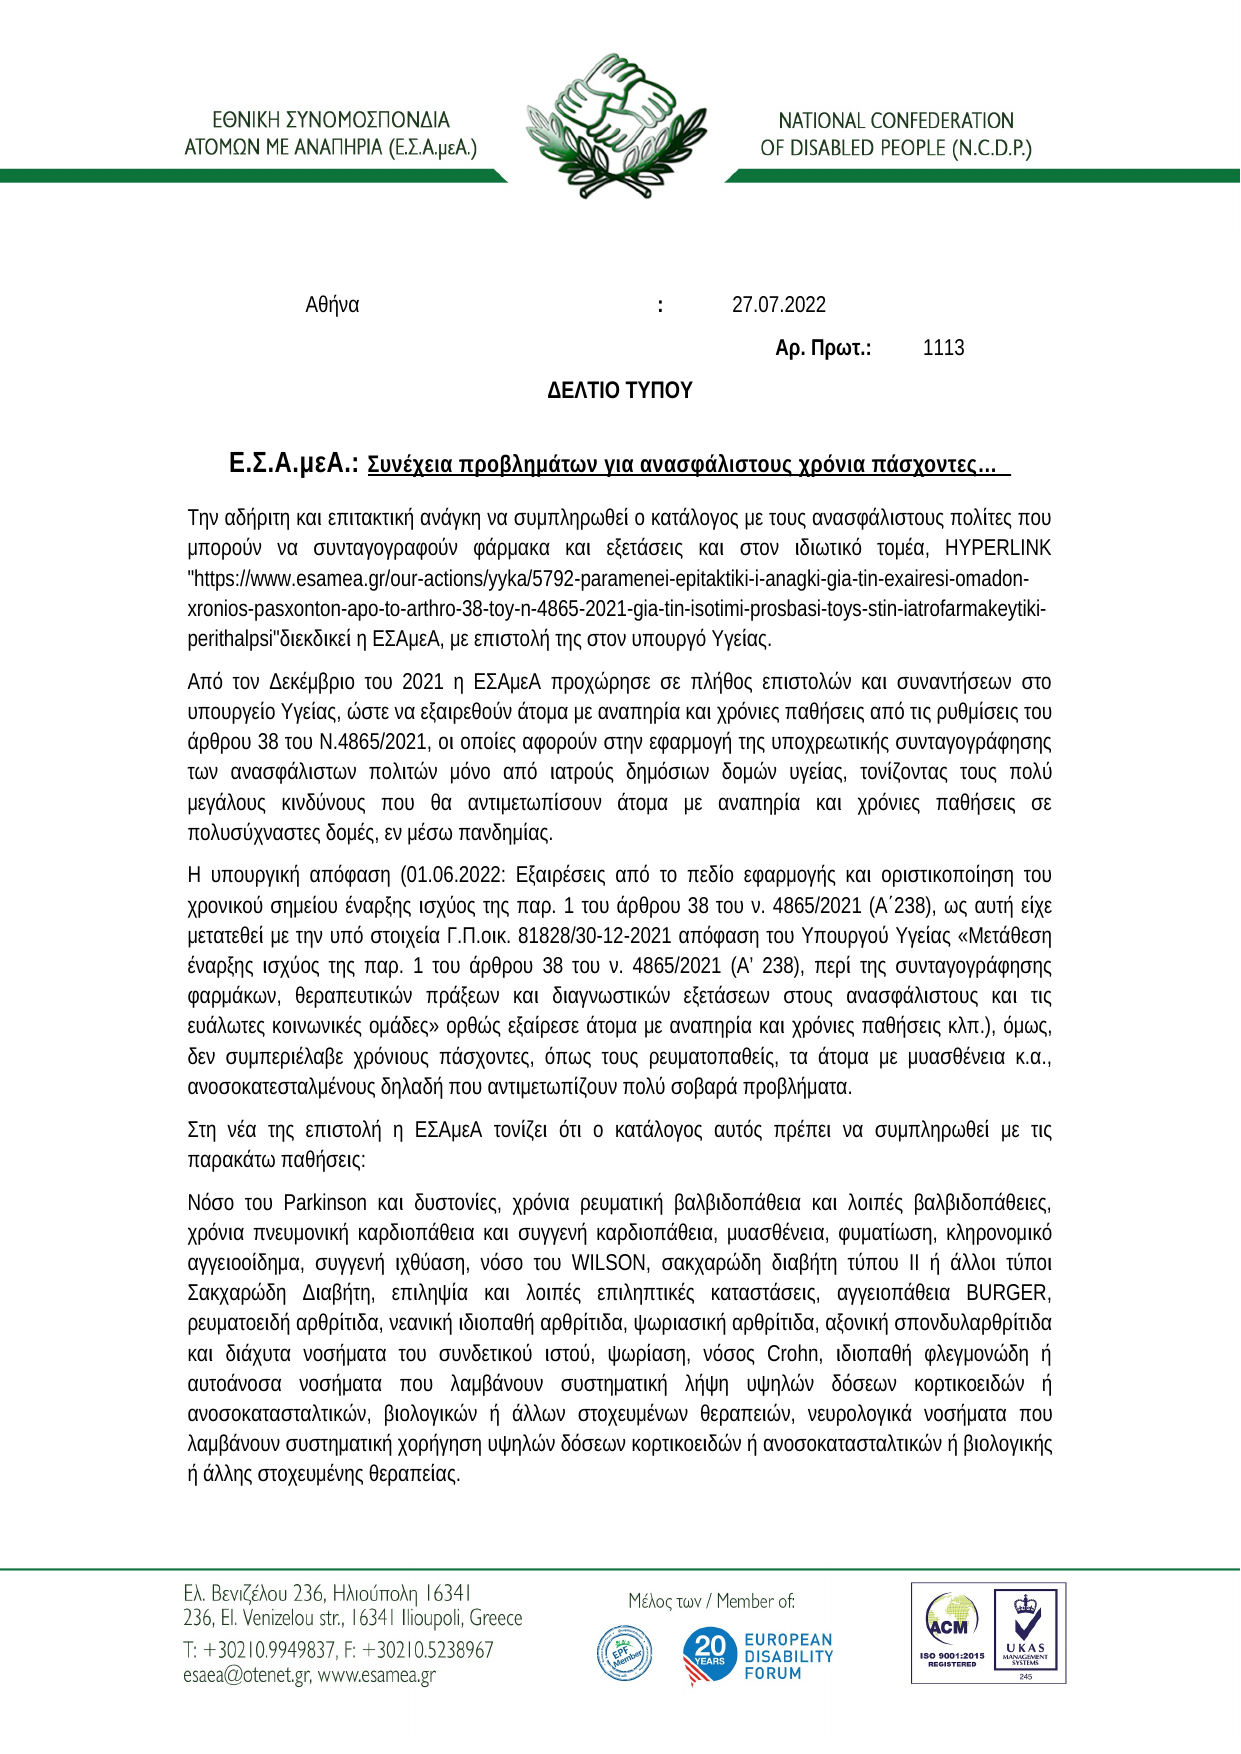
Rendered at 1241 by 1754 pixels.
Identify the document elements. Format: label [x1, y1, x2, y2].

picture [0, 1556, 1240, 1738]
picture [0, 0, 1240, 237]
